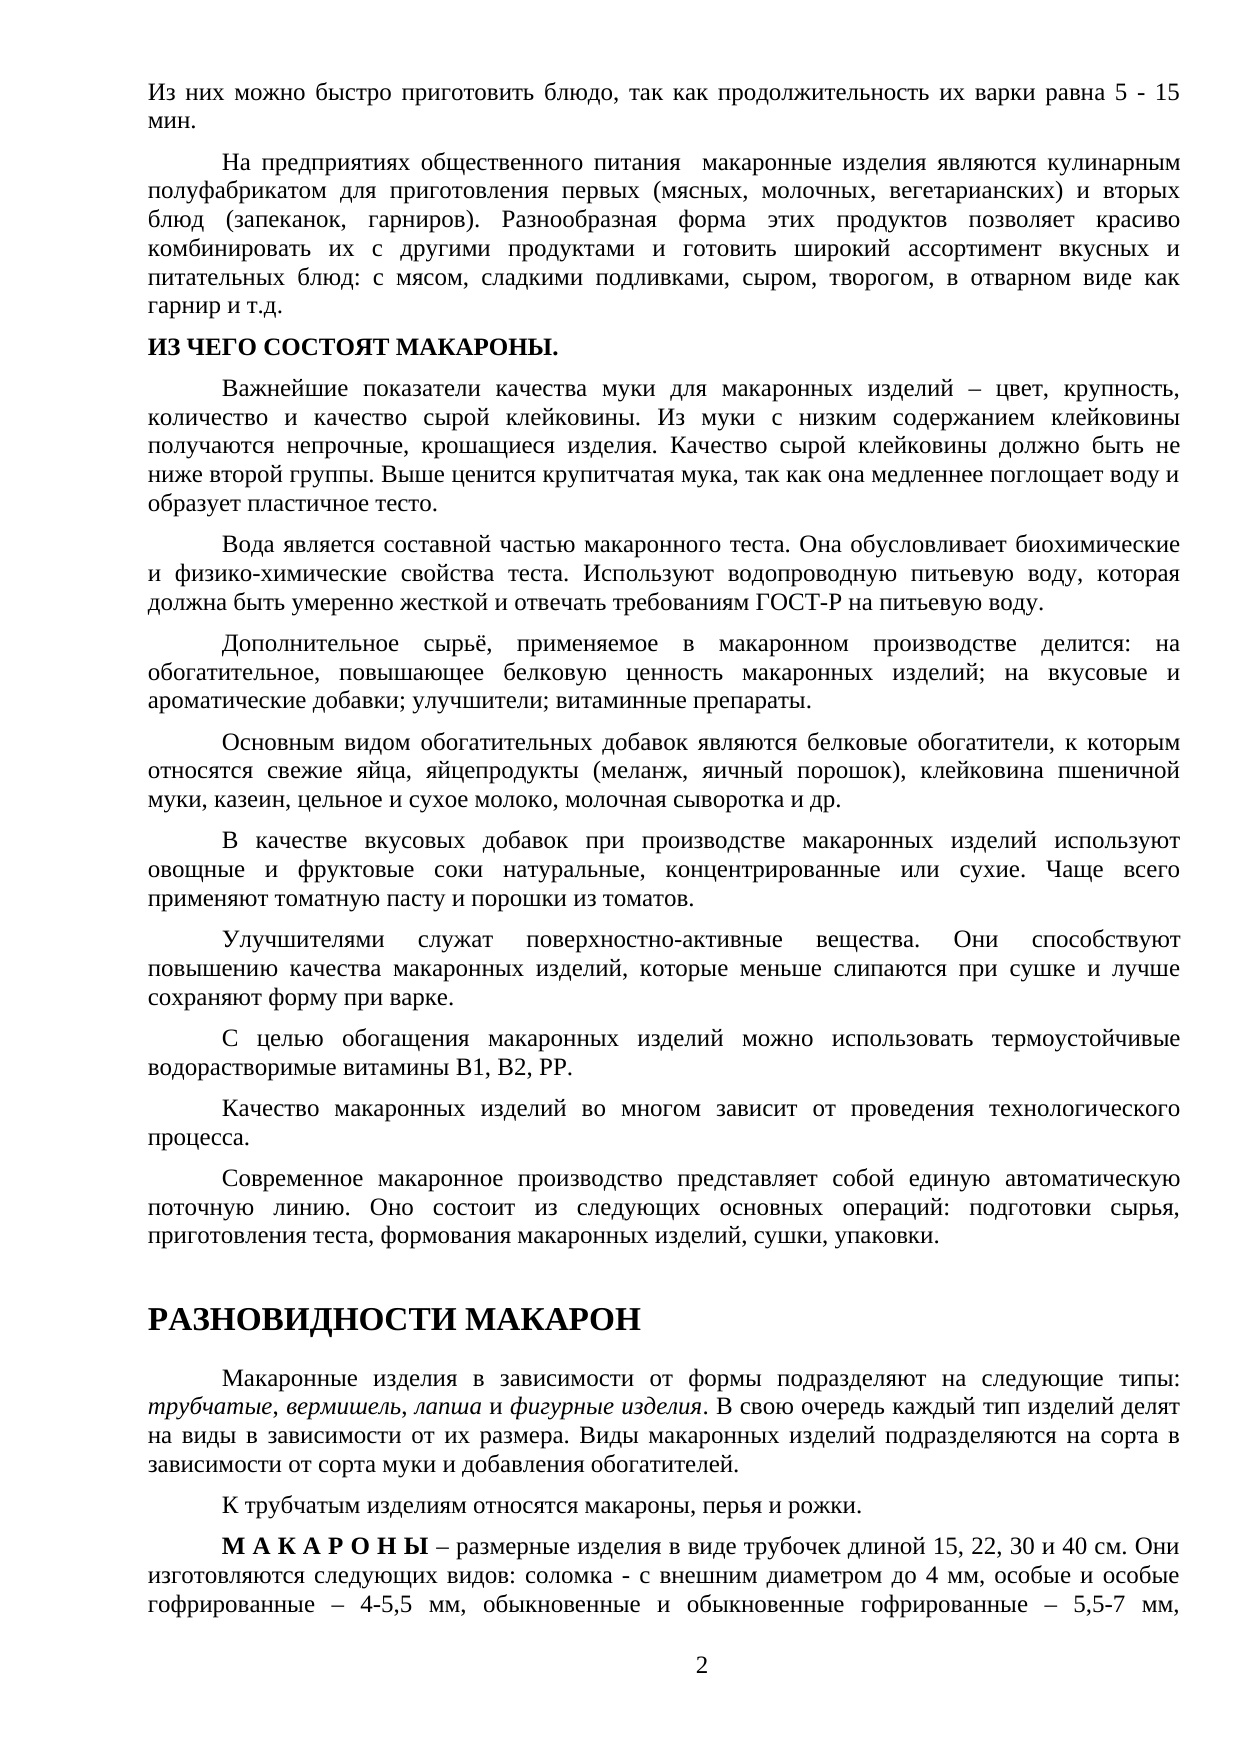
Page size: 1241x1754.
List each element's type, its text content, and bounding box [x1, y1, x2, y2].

text С целью обогащения макаронных изделий можно использовать термоустойчивые водорастворимые витамины В1, В2, РР. [148, 1023, 1181, 1081]
text Современное макаронное производство представляет собой единую автоматическую поточную линию. Оно состоит из следующих основных операций: подготовки сырья, приготовления теста, формования макаронных изделий, сушки, упаковки. [148, 1163, 1181, 1249]
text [148, 1531, 1181, 1618]
text На предприятиях общественного питания макаронные изделия являются кулинарным полуфабрикатом для приготовления первых (мясных, молочных, вегетарианских) и вторых блюд (запеканок, гарниров). Разнообразная форма этих продуктов позволяет красиво комбинировать их с другими продуктами и готовить широкий ассортимент вкусных и питательных блюд: с мясом, сладкими подливками, сыром, творогом, в отварном виде как гарнир и т.д. [148, 147, 1181, 319]
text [148, 77, 1181, 134]
text РАЗНОВИДНОСТИ МАКАРОН [148, 1299, 1181, 1338]
text Вода является составной частью макаронного теста. Она обусловливает биохимические и физико-химические свойства теста. Используют водопроводную питьевую воду, которая должна быть умеренно жесткой и отвечать требованиям ГОСТ-Р на питьевую воду. [148, 529, 1181, 616]
text Качество макаронных изделий во многом зависит от проведения технологического процесса. [148, 1093, 1181, 1151]
text Макаронные изделия в зависимости от формы подразделяют на следующие типы: трубчатые, вермишель, лапша и фигурные изделия. В свою очередь каждый тип изделий делят на виды в зависимости от их размера. Виды макаронных изделий подразделяются на сорта в зависимости от сорта муки и добавления обогатителей. [148, 1363, 1181, 1478]
text ИЗ ЧЕГО СОСТОЯТ МАКАРОНЫ. [148, 332, 1181, 361]
text Дополнительное сырьё, применяемое в макаронном производстве делится: на обогатительное, повышающее белковую ценность макаронных изделий; на вкусовые и ароматические добавки; улучшители; витаминные препараты. [148, 628, 1181, 714]
text Основным видом обогатительных добавок являются белковые обогатители, к которым относятся свежие яйца, яйцепродукты (меланж, яичный порошок), клейковина пшеничной муки, казеин, цельное и сухое молоко, молочная сыворотка и др. [148, 727, 1181, 813]
text Важнейшие показатели качества муки для макаронных изделий – цвет, крупность, количество и качество сырой клейковины. Из муки с низким содержанием клейковины получаются непрочные, крошащиеся изделия. Качество сырой клейковины должно быть не ниже второй группы. Выше ценится крупитчатая мука, так как она медленнее поглощает воду и образует пластичное тесто. [148, 373, 1181, 517]
text К трубчатым изделиям относятся макароны, перья и рожки. [148, 1490, 1181, 1519]
text В качестве вкусовых добавок при производстве макаронных изделий используют овощные и фруктовые соки натуральные, концентрированные или сухие. Чаще всего применяют томатную пасту и порошки из томатов. [148, 826, 1181, 912]
text Улучшителями служат поверхностно-активные вещества. Они способствуют повышению качества макаронных изделий, которые меньше слипаются при сушке и лучше сохраняют форму при варке. [148, 924, 1181, 1011]
